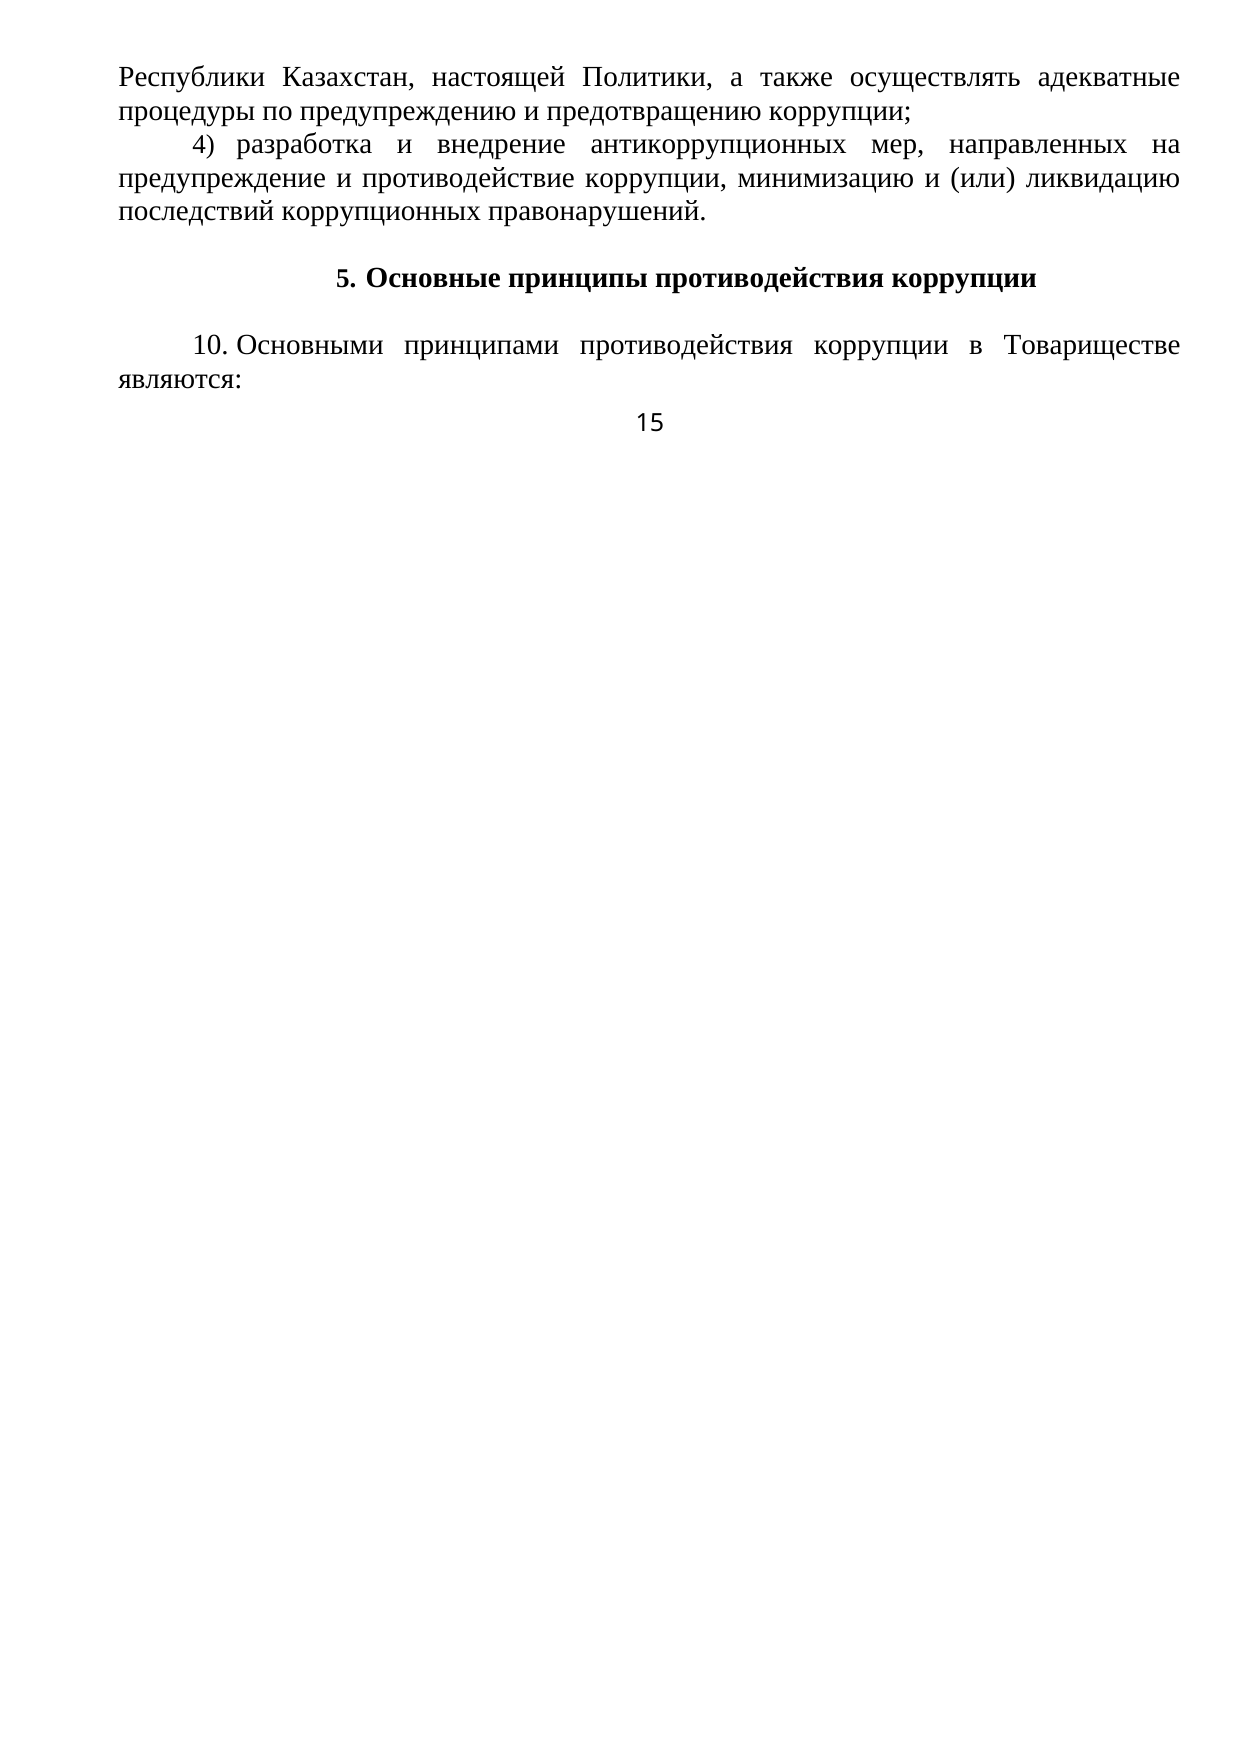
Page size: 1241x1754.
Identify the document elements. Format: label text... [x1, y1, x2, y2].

list Основные принципы противодействия коррупции [118, 260, 1181, 294]
list установление обязанности должностных лиц и работников Товариществе знать и соблюдать принципы и требования антикоррупционного законодательства Республики Казахстан, настоящей Политики, а также осуществлять адекватные процедуры по предупреждению и предотвращению коррупции; [118, 59, 1181, 126]
list разработка и внедрение антикоррупционных мер, направленных на предупреждение и противодействие коррупции, минимизацию и (или) ликвидацию последствий коррупционных правонарушений. [118, 126, 1181, 227]
list Основными принципами противодействия коррупции в Товариществе являются: [118, 327, 1181, 394]
